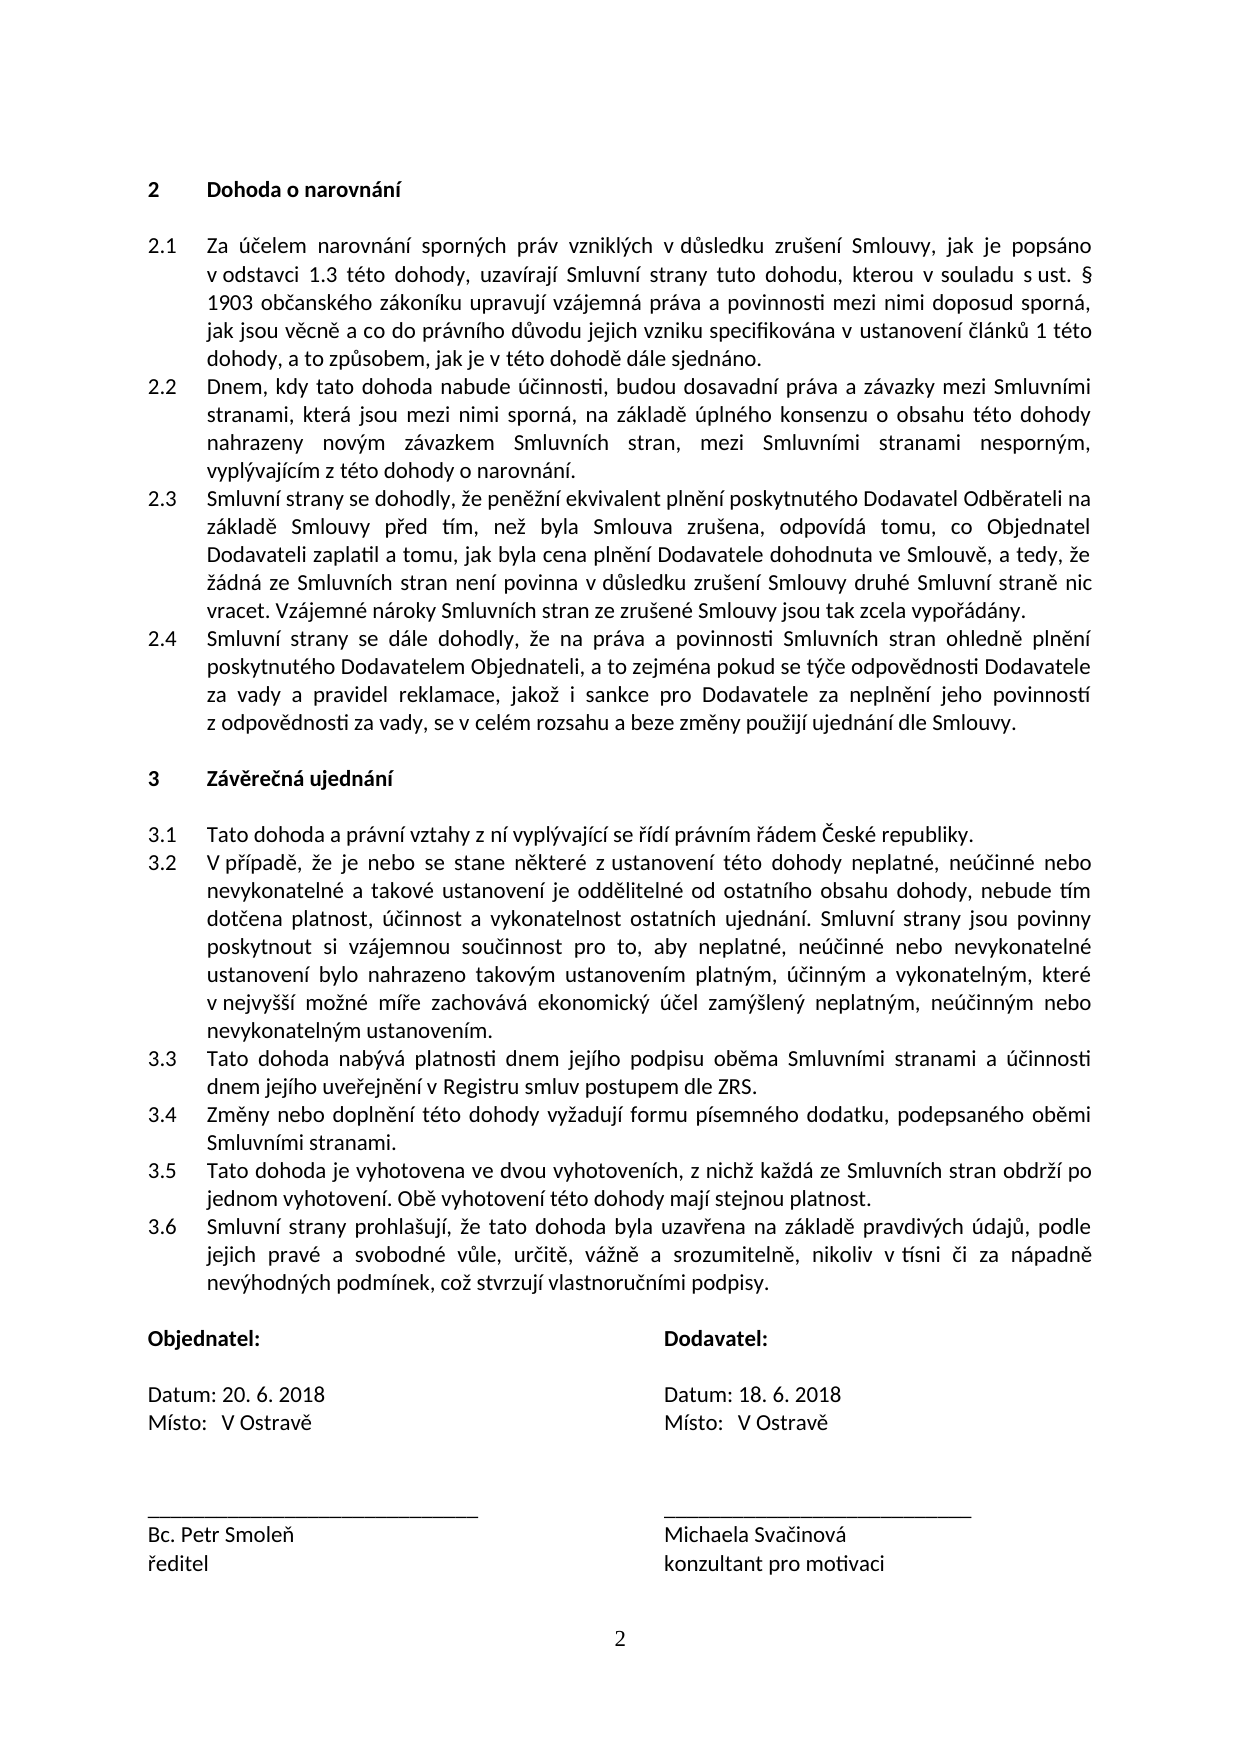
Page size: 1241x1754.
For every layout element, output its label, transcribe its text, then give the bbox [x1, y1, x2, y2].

text ředitel konzultant pro motivaci [148, 1549, 1093, 1577]
list Tato dohoda nabývá platnosti dnem jejího podpisu oběma Smluvními stranami a účinnosti dnem jejího uveřejnění v Registru smluv postupem dle ZRS. [148, 1044, 1093, 1100]
list Dnem, kdy tato dohoda nabude účinnosti, budou dosavadní práva a závazky mezi Smluvními stranami, která jsou mezi nimi sporná, na základě úplného konsenzu o obsahu této dohody nahrazeny novým závazkem Smluvních stran, mezi Smluvními stranami nesporným, vyplývajícím z této dohody o narovnání. [148, 372, 1093, 484]
list Tato dohoda a právní vztahy z ní vyplývající se řídí právním řádem České republiky. [148, 820, 1093, 848]
text Místo: V Ostravě Místo: V Ostravě [148, 1408, 1093, 1437]
list Dohoda o narovnání [148, 176, 1093, 204]
text Objednatel: Dodavatel: [148, 1324, 1093, 1352]
list Smluvní strany se dohodly, že peněžní ekvivalent plnění poskytnutého Dodavatel Odběrateli na základě Smlouvy před tím, než byla Smlouva zrušena, odpovídá tomu, co Objednatel Dodavateli zaplatil a tomu, jak byla cena plnění Dodavatele dohodnuta ve Smlouvě, a tedy, že žádná ze Smluvních stran není povinna v důsledku zrušení Smlouvy druhé Smluvní straně nic vracet. Vzájemné nároky Smluvních stran ze zrušené Smlouvy jsou tak zcela vypořádány. [148, 484, 1093, 624]
list Za účelem narovnání sporných práv vzniklých v důsledku zrušení Smlouvy, jak je popsáno v odstavci 1.3 této dohody, uzavírají Smluvní strany tuto dohodu, kterou v souladu s ust. § 1903 občanského zákoníku upravují vzájemná práva a povinnosti mezi nimi doposud sporná, jak jsou věcně a co do právního důvodu jejich vzniku specifikována v ustanovení článků 1 této dohody, a to způsobem, jak je v této dohodě dále sjednáno. [148, 232, 1093, 372]
text Datum: 20. 6. 2018 Datum: 18. 6. 2018 [148, 1381, 1093, 1408]
text _____________________________ ___________________________ [148, 1493, 1093, 1521]
list Smluvní strany se dále dohodly, že na práva a povinnosti Smluvních stran ohledně plnění poskytnutého Dodavatelem Objednateli, a to zejména pokud se týče odpovědnosti Dodavatele za vady a pravidel reklamace, jakož i sankce pro Dodavatele za neplnění jeho povinností z odpovědnosti za vady, se v celém rozsahu a beze změny použijí ujednání dle Smlouvy. [148, 624, 1093, 736]
list Tato dohoda je vyhotovena ve dvou vyhotoveních, z nichž každá ze Smluvních stran obdrží po jednom vyhotovení. Obě vyhotovení této dohody mají stejnou platnost. [148, 1156, 1093, 1212]
list Změny nebo doplnění této dohody vyžadují formu písemného dodatku, podepsaného oběmi Smluvními stranami. [148, 1100, 1093, 1156]
list Smluvní strany prohlašují, že tato dohoda byla uzavřena na základě pravdivých údajů, podle jejich pravé a svobodné vůle, určitě, vážně a srozumitelně, nikoliv v tísni či za nápadně nevýhodných podmínek, což stvrzují vlastnoručními podpisy. [148, 1212, 1093, 1296]
list V případě, že je nebo se stane některé z ustanovení této dohody neplatné, neúčinné nebo nevykonatelné a takové ustanovení je oddělitelné od ostatního obsahu dohody, nebude tím dotčena platnost, účinnost a vykonatelnost ostatních ujednání. Smluvní strany jsou povinny poskytnout si vzájemnou součinnost pro to, aby neplatné, neúčinné nebo nevykonatelné ustanovení bylo nahrazeno takovým ustanovením platným, účinným a vykonatelným, které v nejvyšší možné míře zachovává ekonomický účel zamýšlený neplatným, neúčinným nebo nevykonatelným ustanovením. [148, 848, 1093, 1044]
text Bc. Petr Smoleň Michaela Svačinová [148, 1521, 1093, 1549]
list Závěrečná ujednání [148, 764, 1093, 792]
